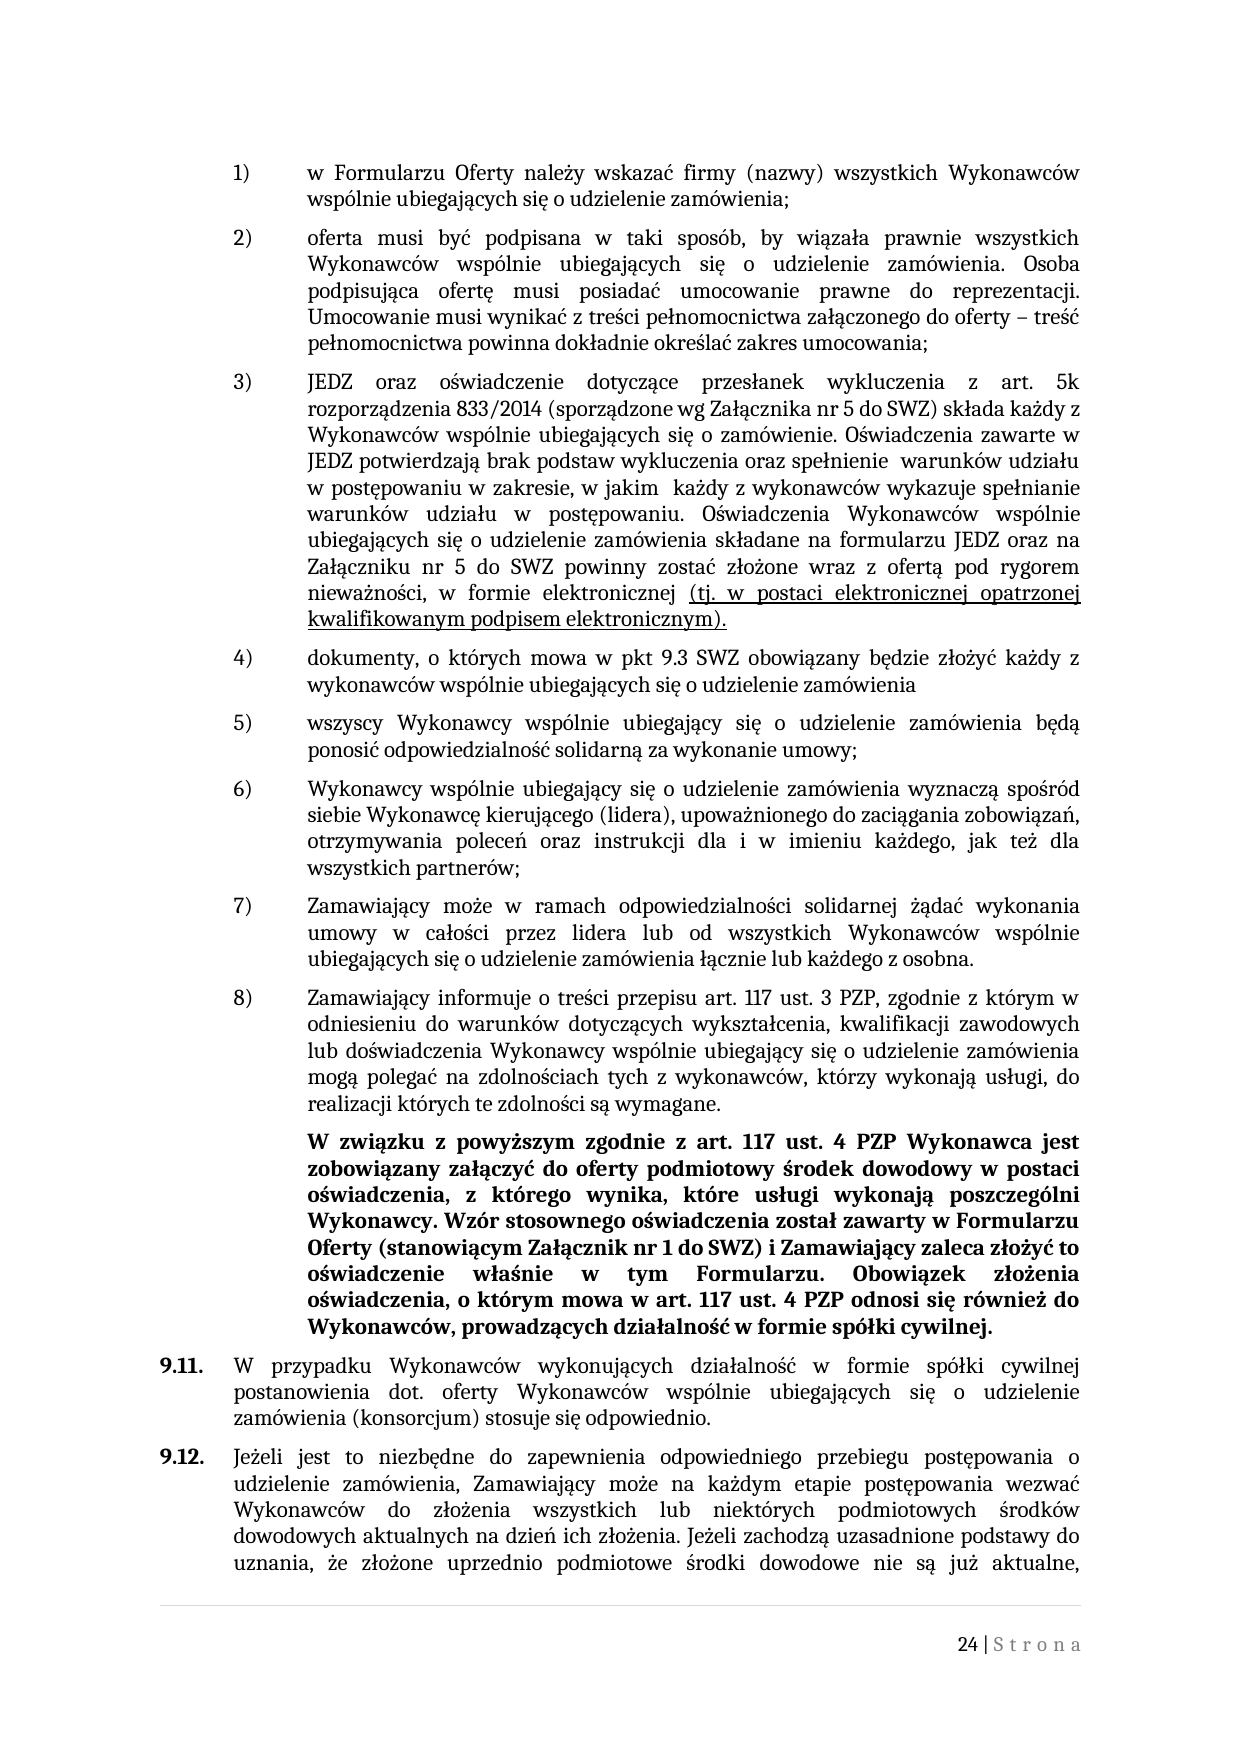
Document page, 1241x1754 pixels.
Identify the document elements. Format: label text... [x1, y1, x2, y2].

text 7) Zamawiający może w ramach odpowiedzialności solidarnej żądać wykonania umowy w całości przez lidera lub od wszystkich Wykonawców wspólnie ubiegających się o udzielenie zamówienia łącznie lub każdego z osobna. [233, 893, 1081, 972]
text 1) w Formularzu Oferty należy wskazać firmy (nazwy) wszystkich Wykonawców wspólnie ubiegających się o udzielenie zamówienia; [233, 159, 1081, 212]
text 6) Wykonawcy wspólnie ubiegający się o udzielenie zamówienia wyznaczą spośród siebie Wykonawcę kierującego (lidera), upoważnionego do zaciągania zobowiązań, otrzymywania poleceń oraz instrukcji dla i w imieniu każdego, jak też dla wszystkich partnerów; [233, 775, 1081, 881]
text 3) JEDZ oraz oświadczenie dotyczące przesłanek wykluczenia z art. 5k rozporządzenia 833/2014 (sporządzone wg Załącznika nr 5 do SWZ) składa każdy z Wykonawców wspólnie ubiegających się o zamówienie. Oświadczenia zawarte w JEDZ potwierdzają brak podstaw wykluczenia oraz spełnienie warunków udziału w postępowaniu w zakresie, w jakim każdy z wykonawców wykazuje spełnianie warunków udziału w postępowaniu. Oświadczenia Wykonawców wspólnie ubiegających się o udzielenie zamówienia składane na formularzu JEDZ oraz na Załączniku nr 5 do SWZ powinny zostać złożone wraz z ofertą pod rygorem nieważności, w formie elektronicznej (tj. w postaci elektronicznej opatrzonej kwalifikowanym podpisem elektronicznym). [233, 369, 1081, 632]
text 5) wszyscy Wykonawcy wspólnie ubiegający się o udzielenie zamówienia będą ponosić odpowiedzialność solidarną za wykonanie umowy; [233, 710, 1081, 763]
text W związku z powyższym zgodnie z art. 117 ust. 4 PZP Wykonawca jest zobowiązany załączyć do oferty podmiotowy środek dowodowy w postaci oświadczenia, z którego wynika, które usługi wykonają poszczególni Wykonawcy. Wzór stosownego oświadczenia został zawarty w Formularzu Oferty (stanowiącym Załącznik nr 1 do SWZ) i Zamawiający zaleca złożyć to oświadczenie właśnie w tym Formularzu. Obowiązek złożenia oświadczenia, o którym mowa w art. 117 ust. 4 PZP odnosi się również do Wykonawców, prowadzących działalność w formie spółki cywilnej. [307, 1129, 1081, 1340]
text 2) oferta musi być podpisana w taki sposób, by wiązała prawnie wszystkich Wykonawców wspólnie ubiegających się o udzielenie zamówienia. Osoba podpisująca ofertę musi posiadać umocowanie prawne do reprezentacji. Umocowanie musi wynikać z treści pełnomocnictwa załączonego do oferty – treść pełnomocnictwa powinna dokładnie określać zakres umocowania; [233, 225, 1081, 356]
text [159, 1444, 1081, 1576]
text 8) Zamawiający informuje o treści przepisu art. 117 ust. 3 PZP, zgodnie z którym w odniesieniu do warunków dotyczących wykształcenia, kwalifikacji zawodowych lub doświadczenia Wykonawcy wspólnie ubiegający się o udzielenie zamówienia mogą polegać na zdolnościach tych z wykonawców, którzy wykonają usługi, do realizacji których te zdolności są wymagane. [233, 985, 1081, 1117]
text 9.11. W przypadku Wykonawców wykonujących działalność w formie spółki cywilnej postanowienia dot. oferty Wykonawców wspólnie ubiegających się o udzielenie zamówienia (konsorcjum) stosuje się odpowiednio. [159, 1352, 1081, 1432]
text 4) dokumenty, o których mowa w pkt 9.3 SWZ obowiązany będzie złożyć każdy z wykonawców wspólnie ubiegających się o udzielenie zamówienia [233, 645, 1081, 698]
